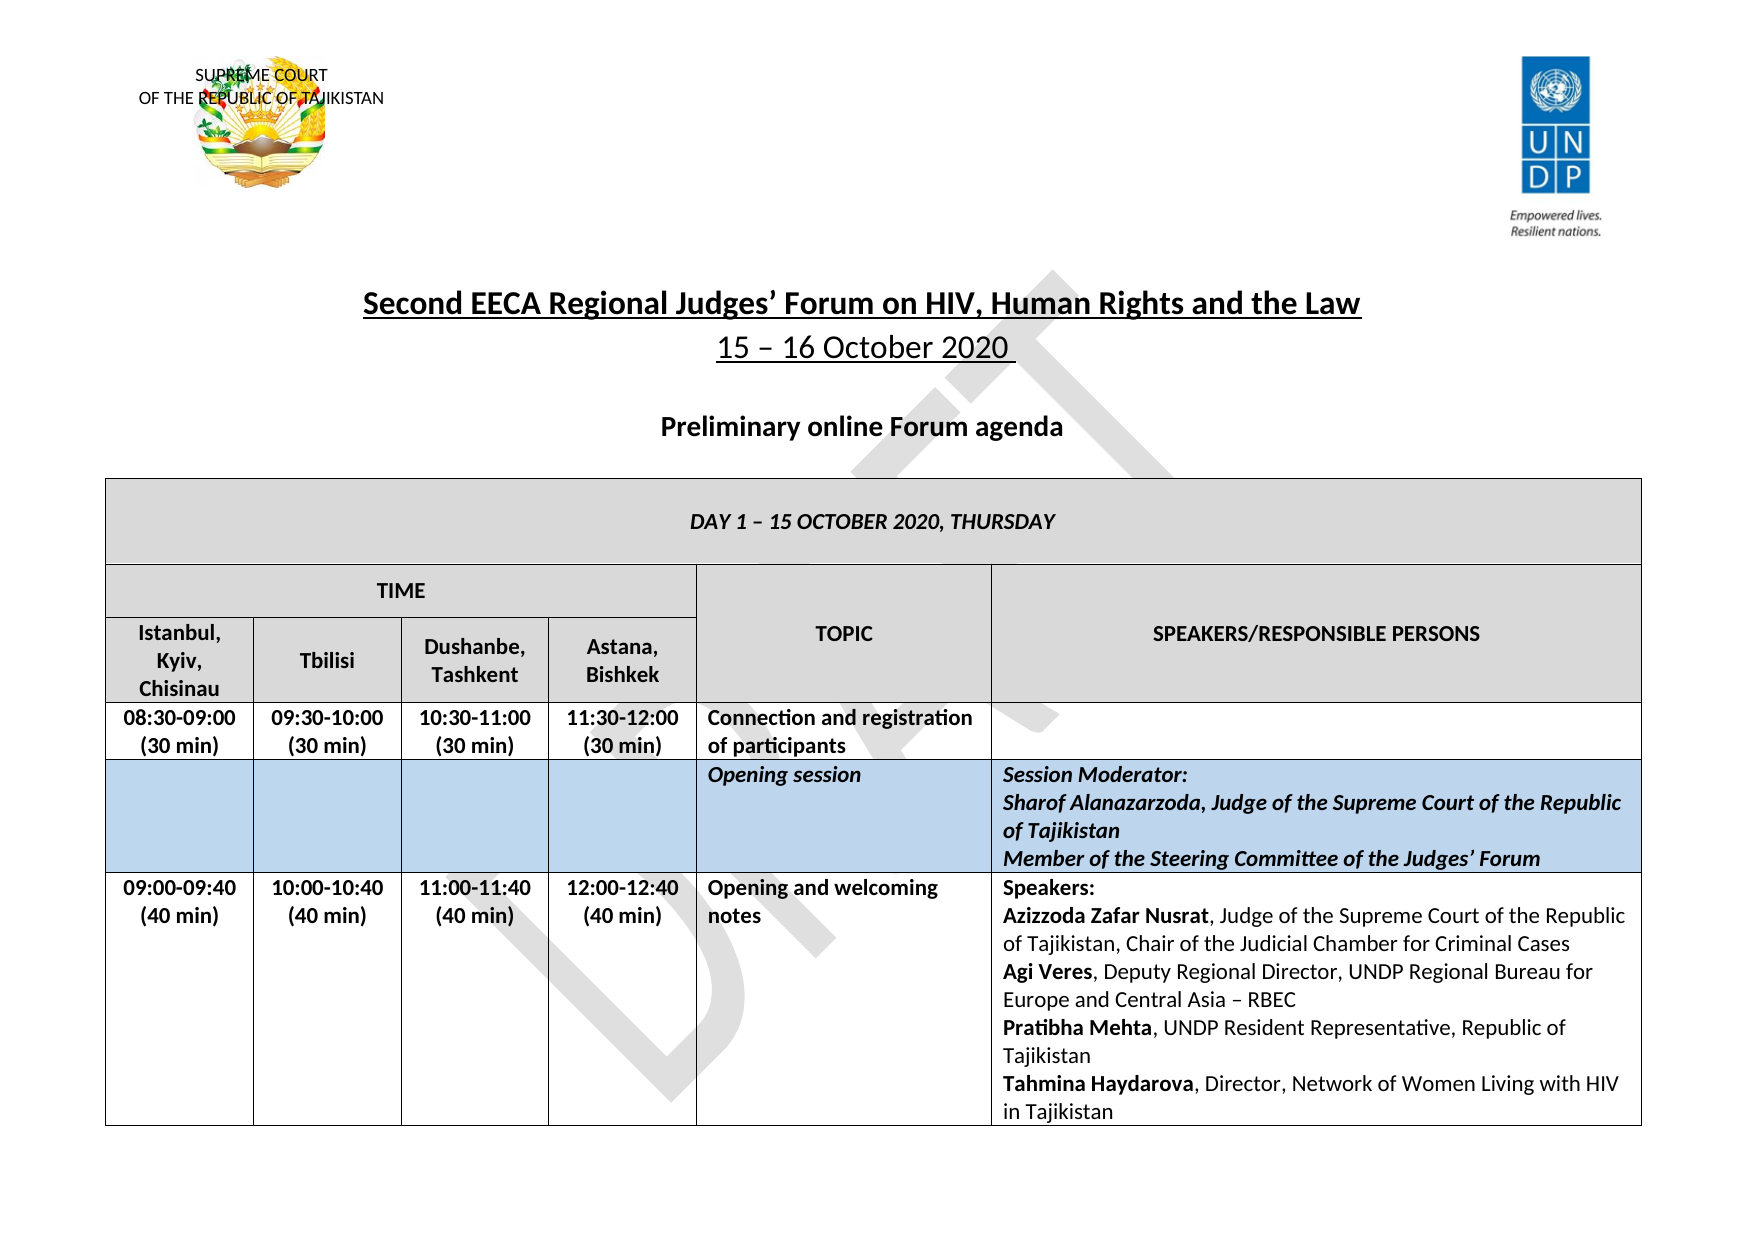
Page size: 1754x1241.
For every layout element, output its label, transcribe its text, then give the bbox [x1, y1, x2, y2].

table_cell Session Moderator: Sharof Alanazarzoda, Judge of the Supreme Court of the Republic of Tajikistan Member of the Steering Committee of the Judges’ Forum [992, 760, 1641, 872]
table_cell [549, 873, 696, 1125]
text Second EECA Regional Judges’ Forum on HIV, Human Rights and the Law [120, 282, 1604, 323]
table_cell [106, 760, 253, 872]
table_cell [402, 760, 548, 872]
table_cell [254, 873, 401, 1125]
table_cell Connection and registration of participants [697, 703, 991, 759]
picture [1506, 56, 1604, 244]
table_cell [106, 873, 253, 1125]
table_cell TIME [106, 565, 696, 617]
table_cell TOPIC [697, 565, 991, 702]
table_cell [402, 873, 548, 1125]
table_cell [992, 873, 1641, 1125]
text Preliminary online Forum agenda [120, 408, 1604, 444]
table_cell [992, 703, 1641, 759]
table_cell 09:30-10:00 (30 min) [254, 703, 401, 759]
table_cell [697, 873, 991, 1125]
table_cell Istanbul, Kyiv, Chisinau [106, 618, 253, 702]
table_cell Tbilisi [254, 618, 401, 702]
table_cell Astana, Bishkek [549, 618, 696, 702]
table_cell 08:30-09:00 (30 min) [106, 703, 253, 759]
table_cell 10:30-11:00 (30 min) [402, 703, 548, 759]
table_cell [254, 760, 401, 872]
text 15 – 16 October 2020 [120, 326, 1604, 367]
table_cell SPEAKERS/RESPONSIBLE PERSONS [992, 565, 1641, 702]
table_header DAY 1 – 15 OCTOBER 2020, THURSDAY [106, 479, 1641, 563]
table_cell [549, 760, 696, 872]
table_cell Opening session [697, 760, 991, 872]
table_cell Dushanbe, Tashkent [402, 618, 548, 702]
table_cell 11:30-12:00 (30 min) [549, 703, 696, 759]
picture [193, 56, 325, 188]
